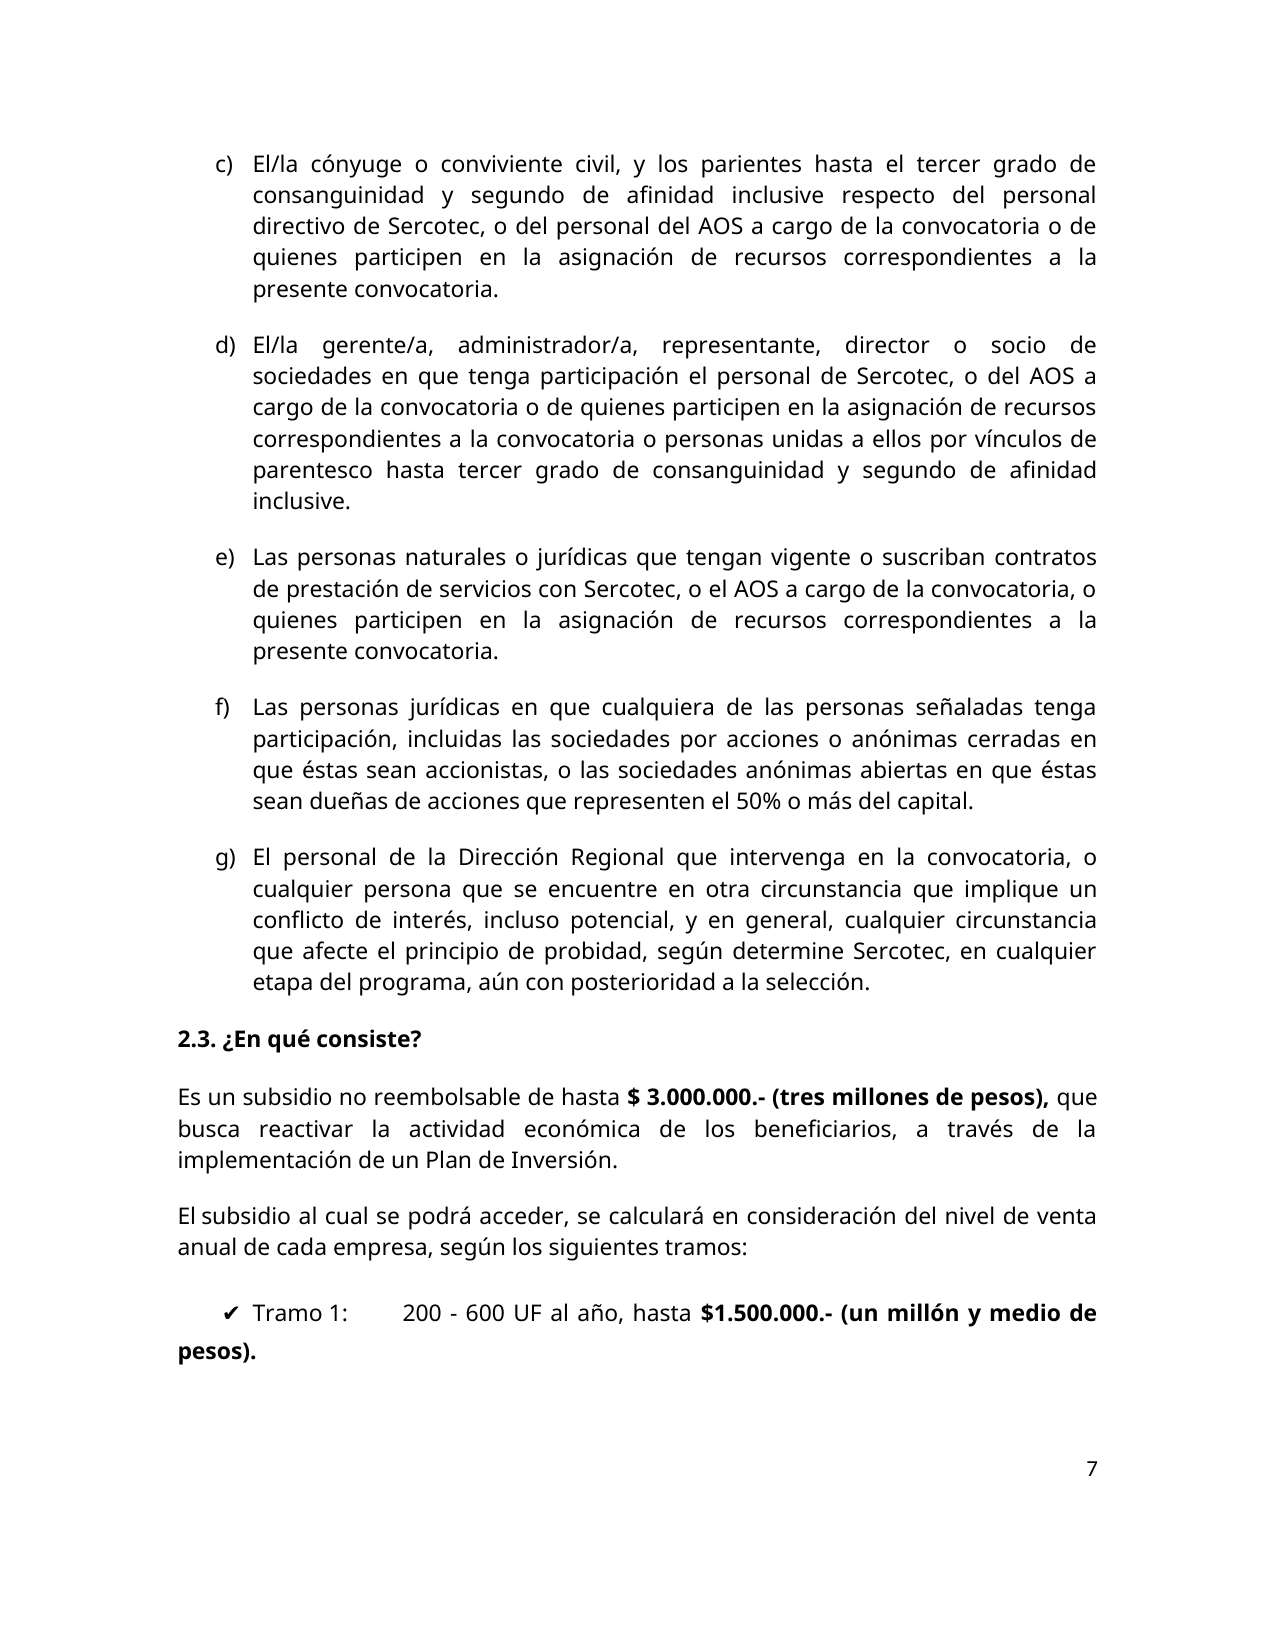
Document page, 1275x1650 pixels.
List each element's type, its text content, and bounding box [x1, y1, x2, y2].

list El personal de la Dirección Regional que intervenga en la convocatoria, o cualquier persona que se encuentre en otra circunstancia que implique un conflicto de interés, incluso potencial, y en general, cualquier circunstancia que afecte el principio de probidad, según determine Sercotec, en cualquier etapa del programa, aún con posterioridad a la selección. [215, 841, 1098, 998]
list Las personas jurídicas en que cualquiera de las personas señaladas tenga participación, incluidas las sociedades por acciones o anónimas cerradas en que éstas sean accionistas, o las sociedades anónimas abiertas en que éstas sean dueñas de acciones que representen el 50% o más del capital. [215, 691, 1098, 816]
list El/la cónyuge o conviviente civil, y los parientes hasta el tercer grado de consanguinidad y segundo de afinidad inclusive respecto del personal directivo de Sercotec, o del personal del AOS a cargo de la convocatoria o de quienes participen en la asignación de recursos correspondientes a la presente convocatoria. [215, 148, 1098, 304]
list Tramo 1: 200 - 600 UF al año, hasta $1.500.000.- (un millón y medio de pesos). [177, 1288, 1098, 1366]
list Las personas naturales o jurídicas que tengan vigente o suscriban contratos de prestación de servicios con Sercotec, o el AOS a cargo de la convocatoria, o quienes participen en la asignación de recursos correspondientes a la presente convocatoria. [215, 541, 1098, 666]
list El/la gerente/a, administrador/a, representante, director o socio de sociedades en que tenga participación el personal de Sercotec, o del AOS a cargo de la convocatoria o de quienes participen en la asignación de recursos correspondientes a la convocatoria o personas unidas a ellos por vínculos de parentesco hasta tercer grado de consanguinidad y segundo de afinidad inclusive. [215, 329, 1098, 516]
text 2.3. ¿En qué consiste? [177, 1023, 1098, 1054]
text El subsidio al cual se podrá acceder, se calculará en consideración del nivel de venta anual de cada empresa, según los siguientes tramos: [102, 1200, 1098, 1263]
text Es un subsidio no reembolsable de hasta $ 3.000.000.- (tres millones de pesos), que busca reactivar la actividad económica de los beneficiarios, a través de la implementación de un Plan de Inversión. [102, 1081, 1098, 1175]
